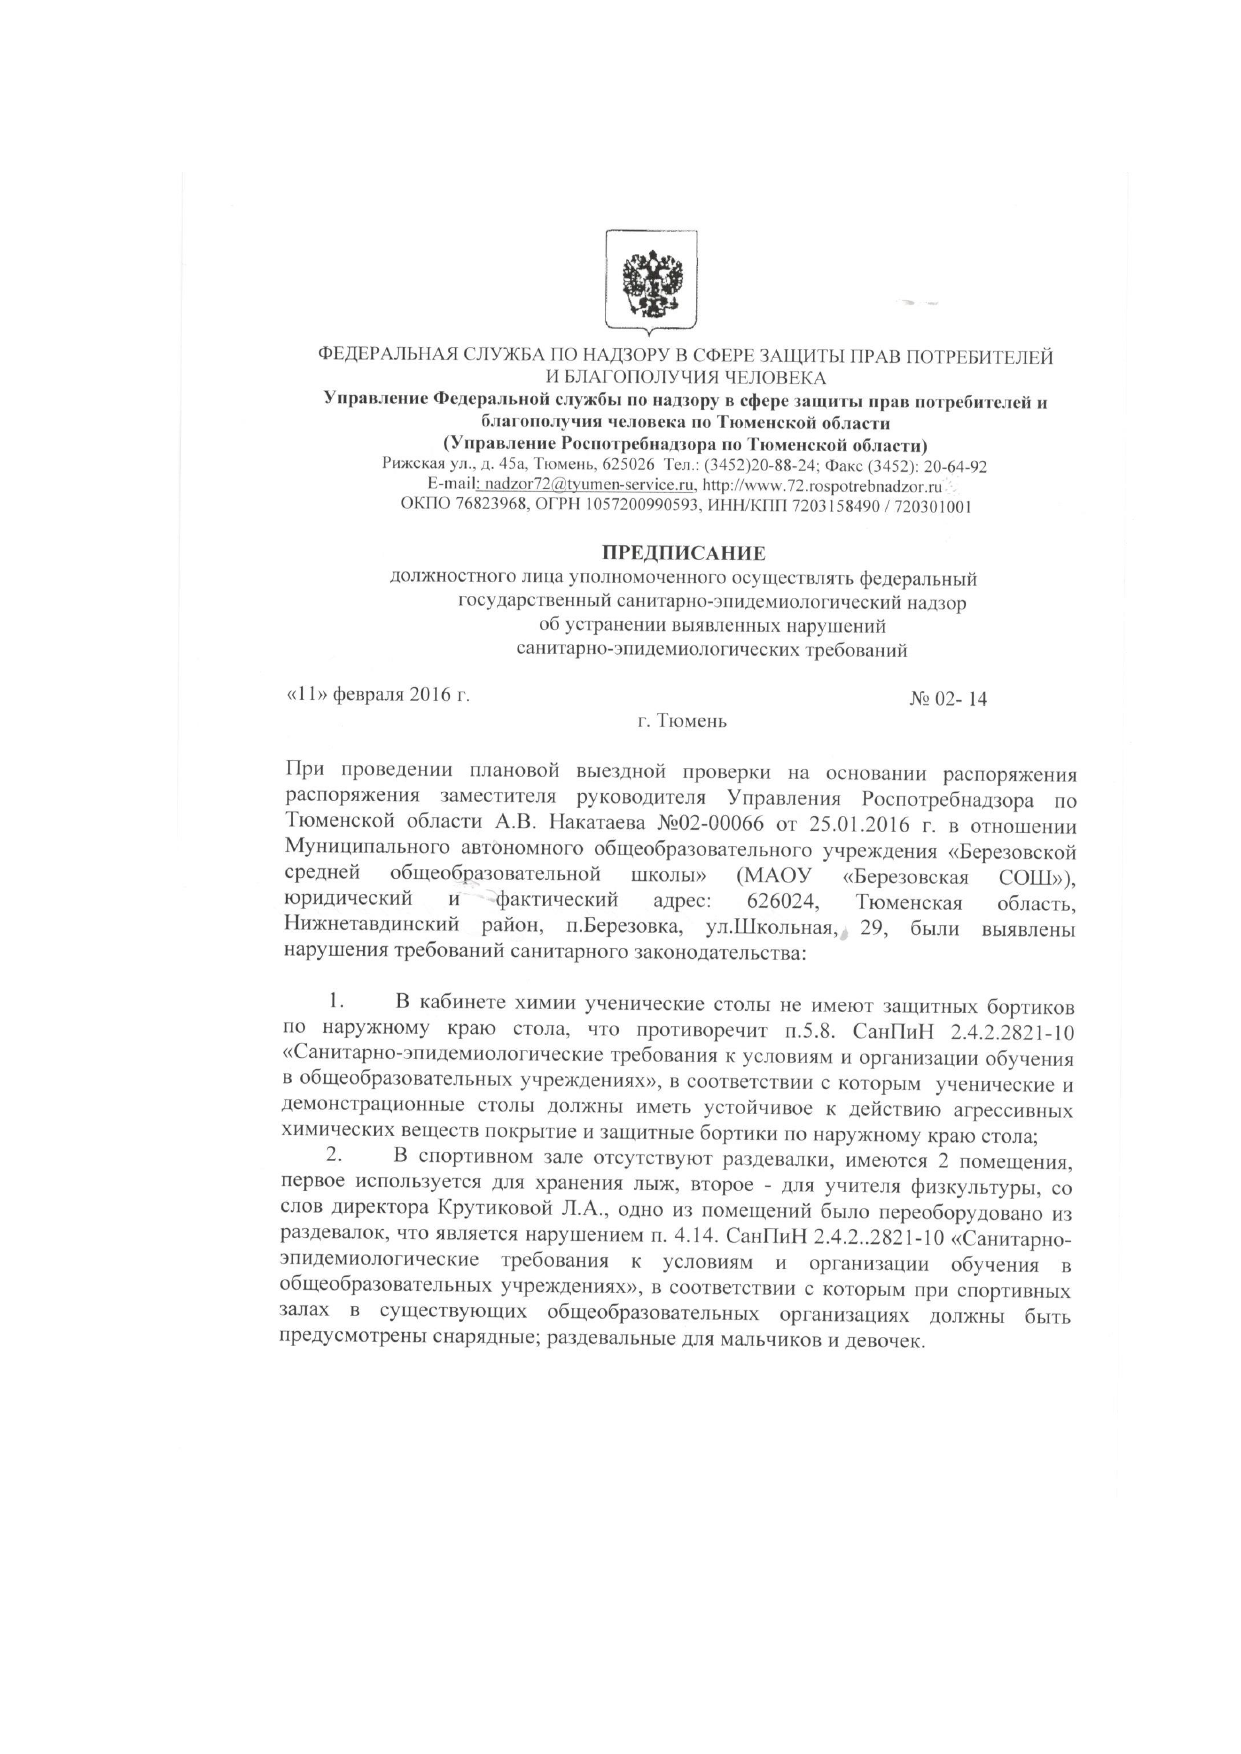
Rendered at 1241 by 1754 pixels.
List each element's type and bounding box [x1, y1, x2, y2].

picture [177, 172, 1152, 1512]
